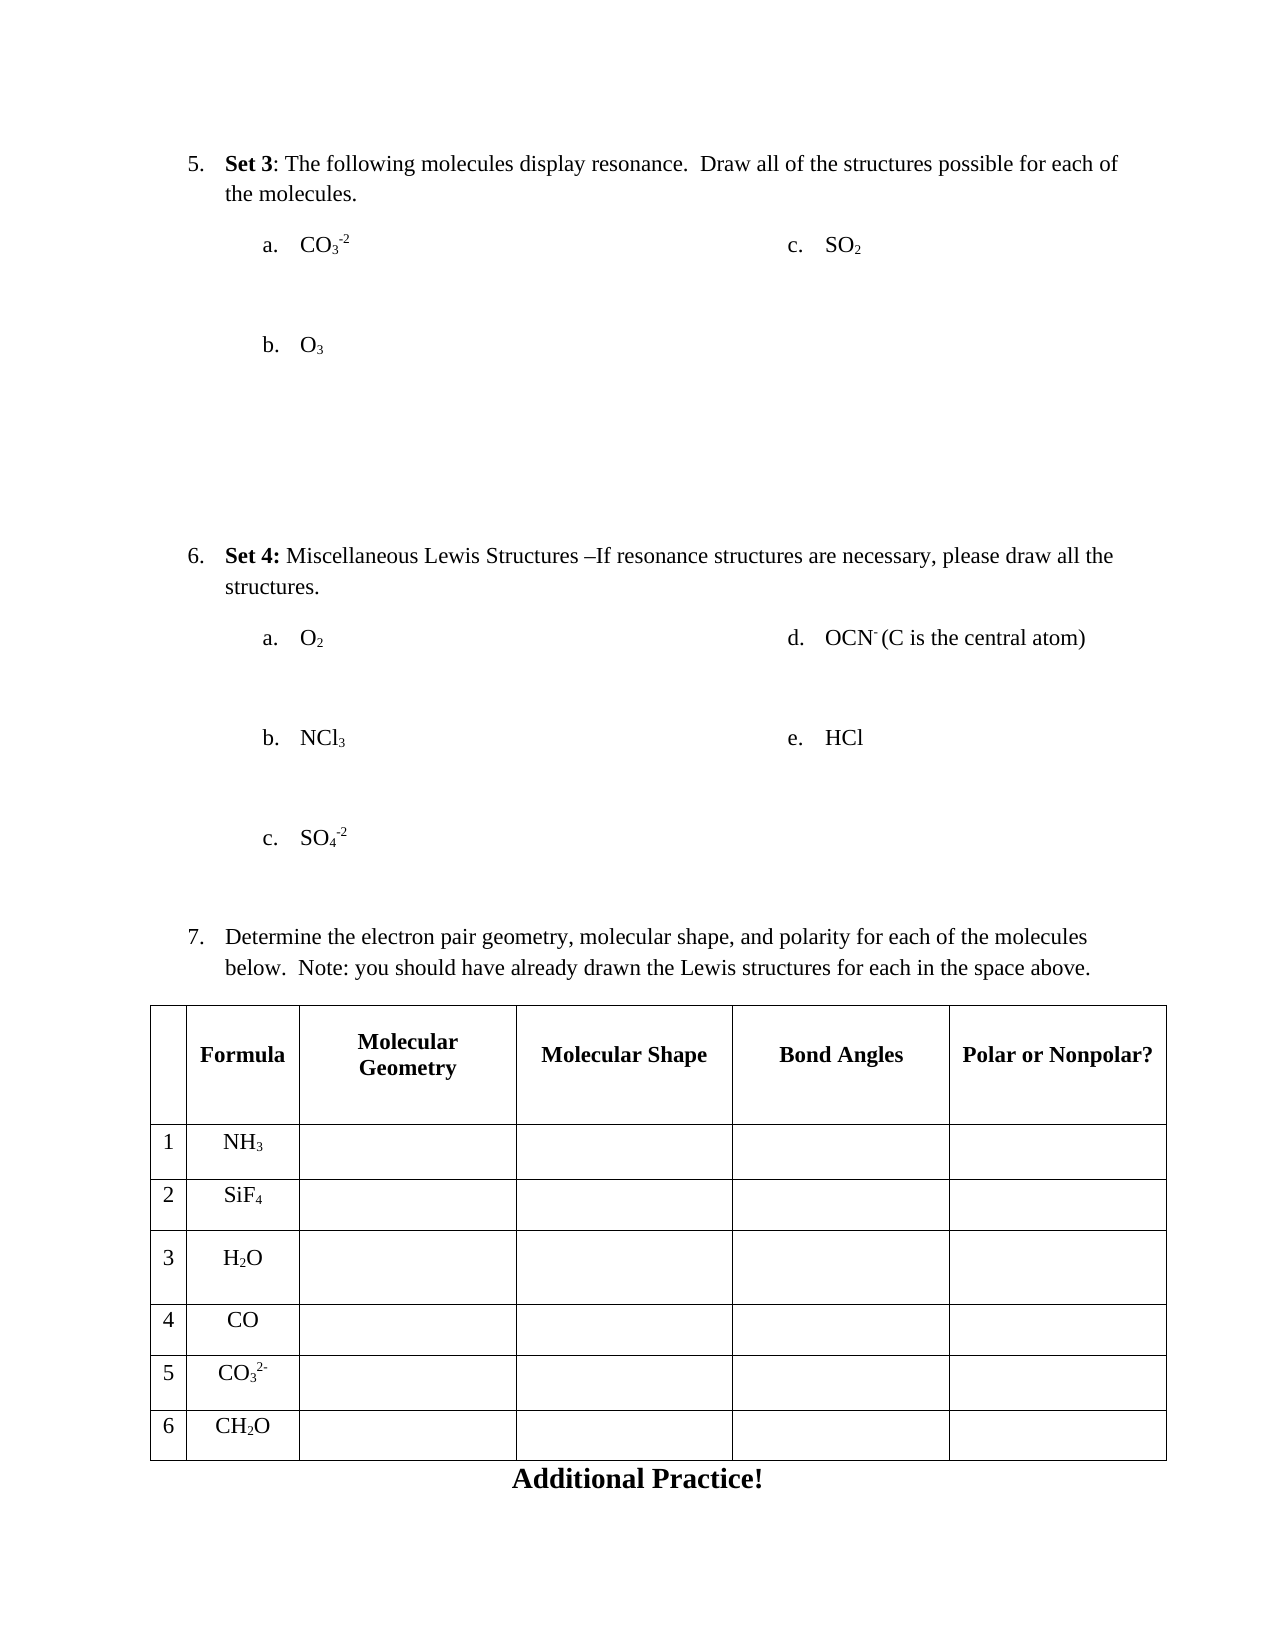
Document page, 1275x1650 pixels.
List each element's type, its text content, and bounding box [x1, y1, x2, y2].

table_cell [733, 1231, 949, 1304]
table_cell [733, 1411, 949, 1460]
table_cell [300, 1356, 516, 1409]
list Set 3: The following molecules display resonance. Draw all of the structures possible for each of the molecules. [187, 150, 1125, 207]
table_cell [517, 1180, 732, 1229]
table_cell [300, 1411, 516, 1460]
list O3 [262, 331, 600, 357]
table_cell [950, 1125, 1166, 1179]
list Determine the electron pair geometry, molecular shape, and polarity for each of the molecules below. Note: you should have already drawn the Lewis structures for each in the space above. [187, 923, 1125, 980]
table_header Molecular Geometry [300, 1006, 516, 1124]
list O2 [262, 624, 600, 650]
table_cell [733, 1125, 949, 1179]
table_cell [517, 1305, 732, 1355]
table_cell SiF4 [187, 1180, 299, 1229]
table_cell [300, 1231, 516, 1304]
table_cell [950, 1411, 1166, 1460]
table_cell [517, 1356, 732, 1409]
table_cell 4 [151, 1305, 186, 1355]
list SO2 [787, 231, 1125, 258]
table_cell CO32- [187, 1356, 299, 1409]
list OCN- (C is the central atom) [787, 624, 1125, 650]
table_cell [733, 1356, 949, 1409]
table_cell [733, 1180, 949, 1229]
list CO3-2 [262, 231, 600, 258]
table_header Molecular Shape [517, 1006, 732, 1124]
table_cell H2O [187, 1231, 299, 1304]
table_cell 2 [151, 1180, 186, 1229]
list SO4-2 [262, 823, 600, 850]
table_cell [300, 1305, 516, 1355]
table_header Formula [187, 1006, 299, 1124]
table_cell [300, 1125, 516, 1179]
table_cell 5 [151, 1356, 186, 1409]
table_cell 6 [151, 1411, 186, 1460]
table_cell 1 [151, 1125, 186, 1179]
table_cell [733, 1305, 949, 1355]
table_cell 3 [151, 1231, 186, 1304]
table_header Polar or Nonpolar? [950, 1006, 1166, 1124]
table_cell [517, 1411, 732, 1460]
table_cell [950, 1180, 1166, 1229]
table_cell CO [187, 1305, 299, 1355]
list Set 4: Miscellaneous Lewis Structures –If resonance structures are necessary, please draw all the structures. [187, 542, 1125, 599]
table_cell [950, 1305, 1166, 1355]
table_cell [300, 1180, 516, 1229]
table_cell NH3 [187, 1125, 299, 1179]
list HCl [787, 724, 1125, 750]
table_cell [517, 1231, 732, 1304]
table_cell [517, 1125, 732, 1179]
table_cell [950, 1356, 1166, 1409]
table_header [151, 1006, 186, 1124]
table_cell CH2O [187, 1411, 299, 1460]
table_cell [950, 1231, 1166, 1304]
table_header Bond Angles [733, 1006, 949, 1124]
text Additional Practice! [150, 1461, 1125, 1495]
list NCl3 [262, 724, 600, 750]
